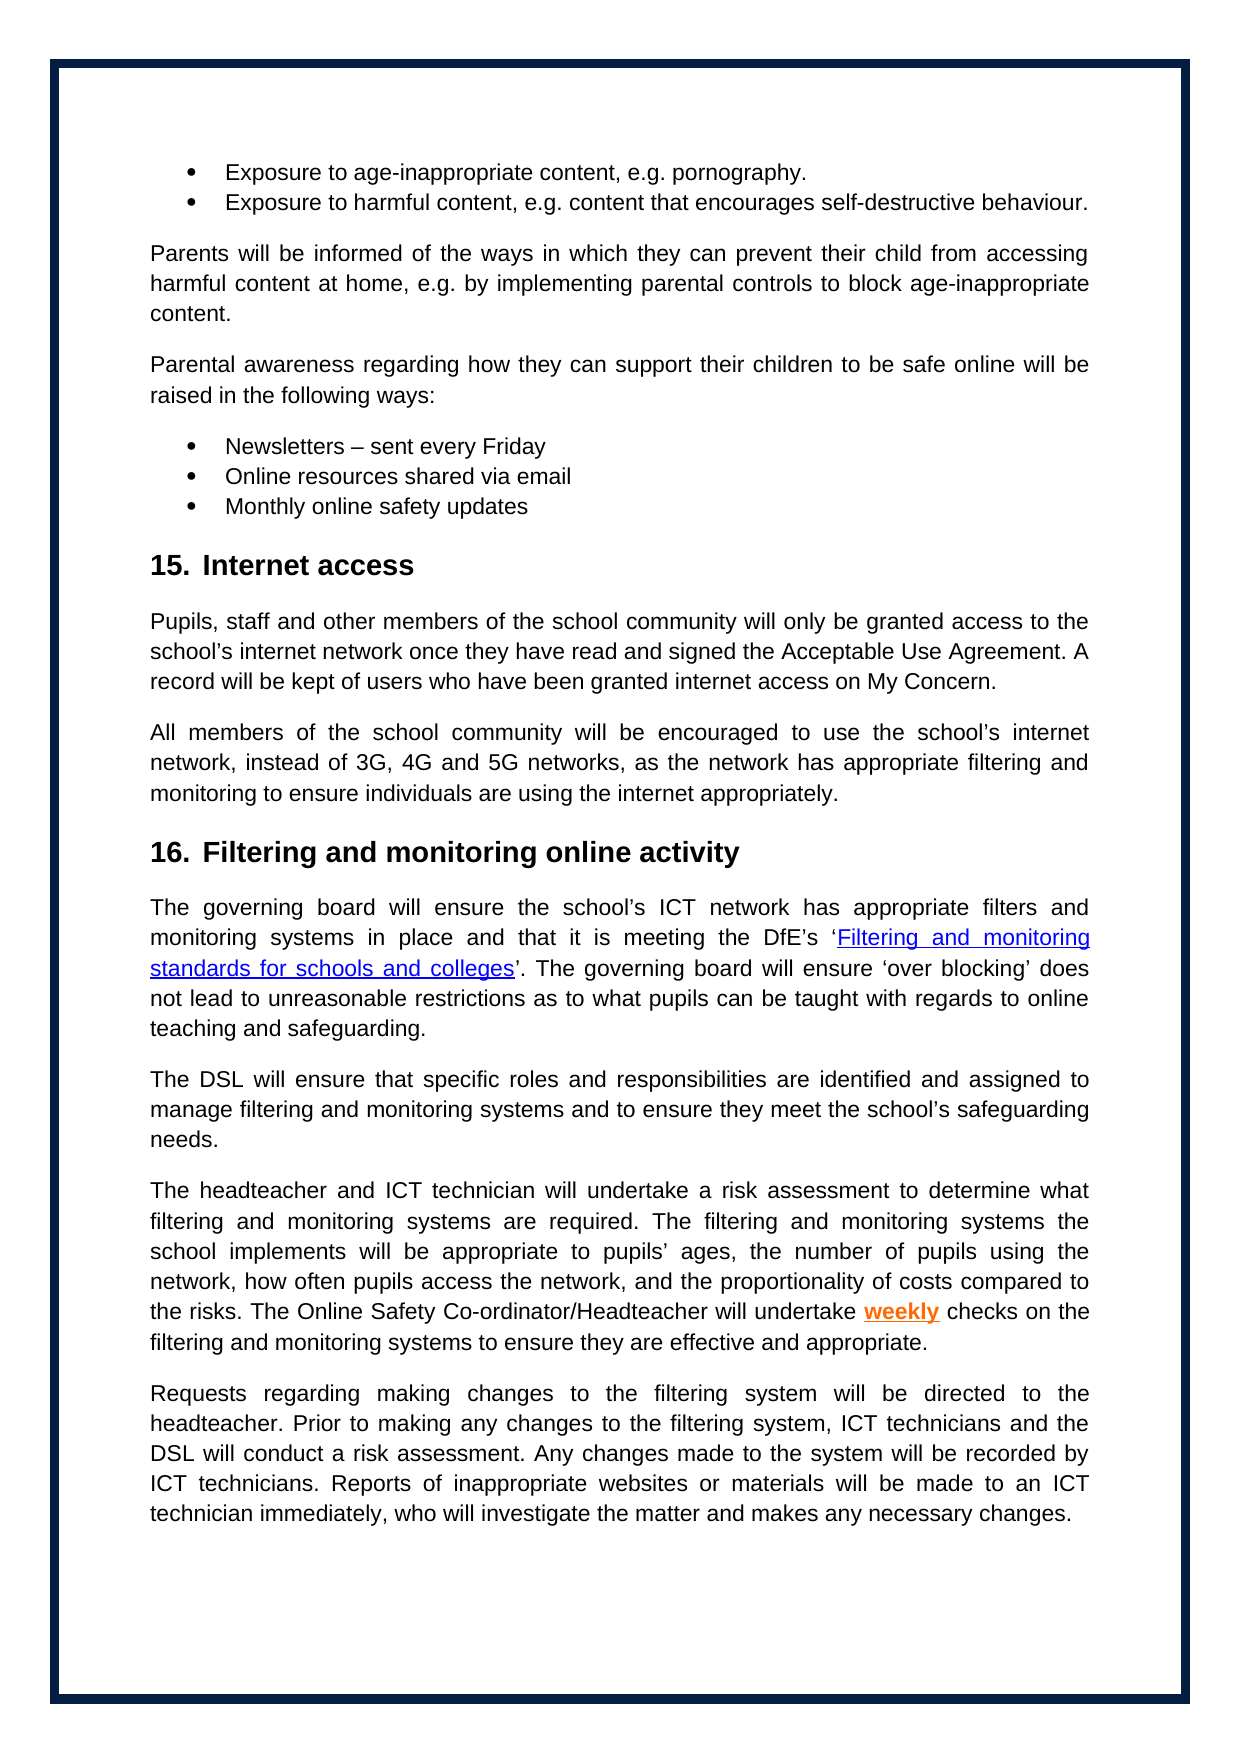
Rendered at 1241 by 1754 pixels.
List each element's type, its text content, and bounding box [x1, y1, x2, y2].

subtitle Internet access [150, 548, 1090, 582]
list Exposure to harmful content, e.g. content that encourages self-destructive behaviour. [187, 189, 1090, 215]
list Monthly online safety updates [187, 493, 1090, 519]
text The headteacher and ICT technician will undertake a risk assessment to determine what filtering and monitoring systems are required. The filtering and monitoring systems the school implements will be appropriate to pupils’ ages, the number of pupils using the network, how often pupils access the network, and the proportionality of costs compared to the risks. The Online Safety Co-ordinator/Headteacher will undertake weekly checks on the filtering and monitoring systems to ensure they are effective and appropriate. [150, 1177, 1090, 1355]
text The governing board will ensure the school’s ICT network has appropriate filters and monitoring systems in place and that it is meeting the DfE’s ‘Filtering and monitoring standards for schools and colleges’. The governing board will ensure ‘over blocking’ does not lead to unreasonable restrictions as to what pupils can be taught with regards to online teaching and safeguarding. [150, 894, 1090, 1041]
list Online resources shared via email [187, 463, 1090, 489]
text Requests regarding making changes to the filtering system will be directed to the headteacher. Prior to making any changes to the filtering system, ICT technicians and the DSL will conduct a risk assessment. Any changes made to the system will be recorded by ICT technicians. Reports of inappropriate websites or materials will be made to an ICT technician immediately, who will investigate the matter and makes any necessary changes. [150, 1379, 1090, 1527]
text The DSL will ensure that specific roles and responsibilities are identified and assigned to manage filtering and monitoring systems and to ensure they meet the school’s safeguarding needs. [150, 1066, 1090, 1153]
text Parents will be informed of the ways in which they can prevent their child from accessing harmful content at home, e.g. by implementing parental controls to block age-inappropriate content. [150, 240, 1090, 327]
subtitle Filtering and monitoring online activity [150, 835, 1090, 868]
list Exposure to age-inappropriate content, e.g. pornography. [187, 159, 1090, 185]
text Parental awareness regarding how they can support their children to be safe online will be raised in the following ways: [150, 351, 1090, 408]
text Pupils, staff and other members of the school community will only be granted access to the school’s internet network once they have read and signed the Acceptable Use Agreement. A record will be kept of users who have been granted internet access on My Concern. [150, 608, 1090, 694]
list Newsletters – sent every Friday [187, 433, 1090, 459]
text All members of the school community will be encouraged to use the school’s internet network, instead of 3G, 4G and 5G networks, as the network has appropriate filtering and monitoring to ensure individuals are using the internet appropriately. [150, 719, 1090, 806]
